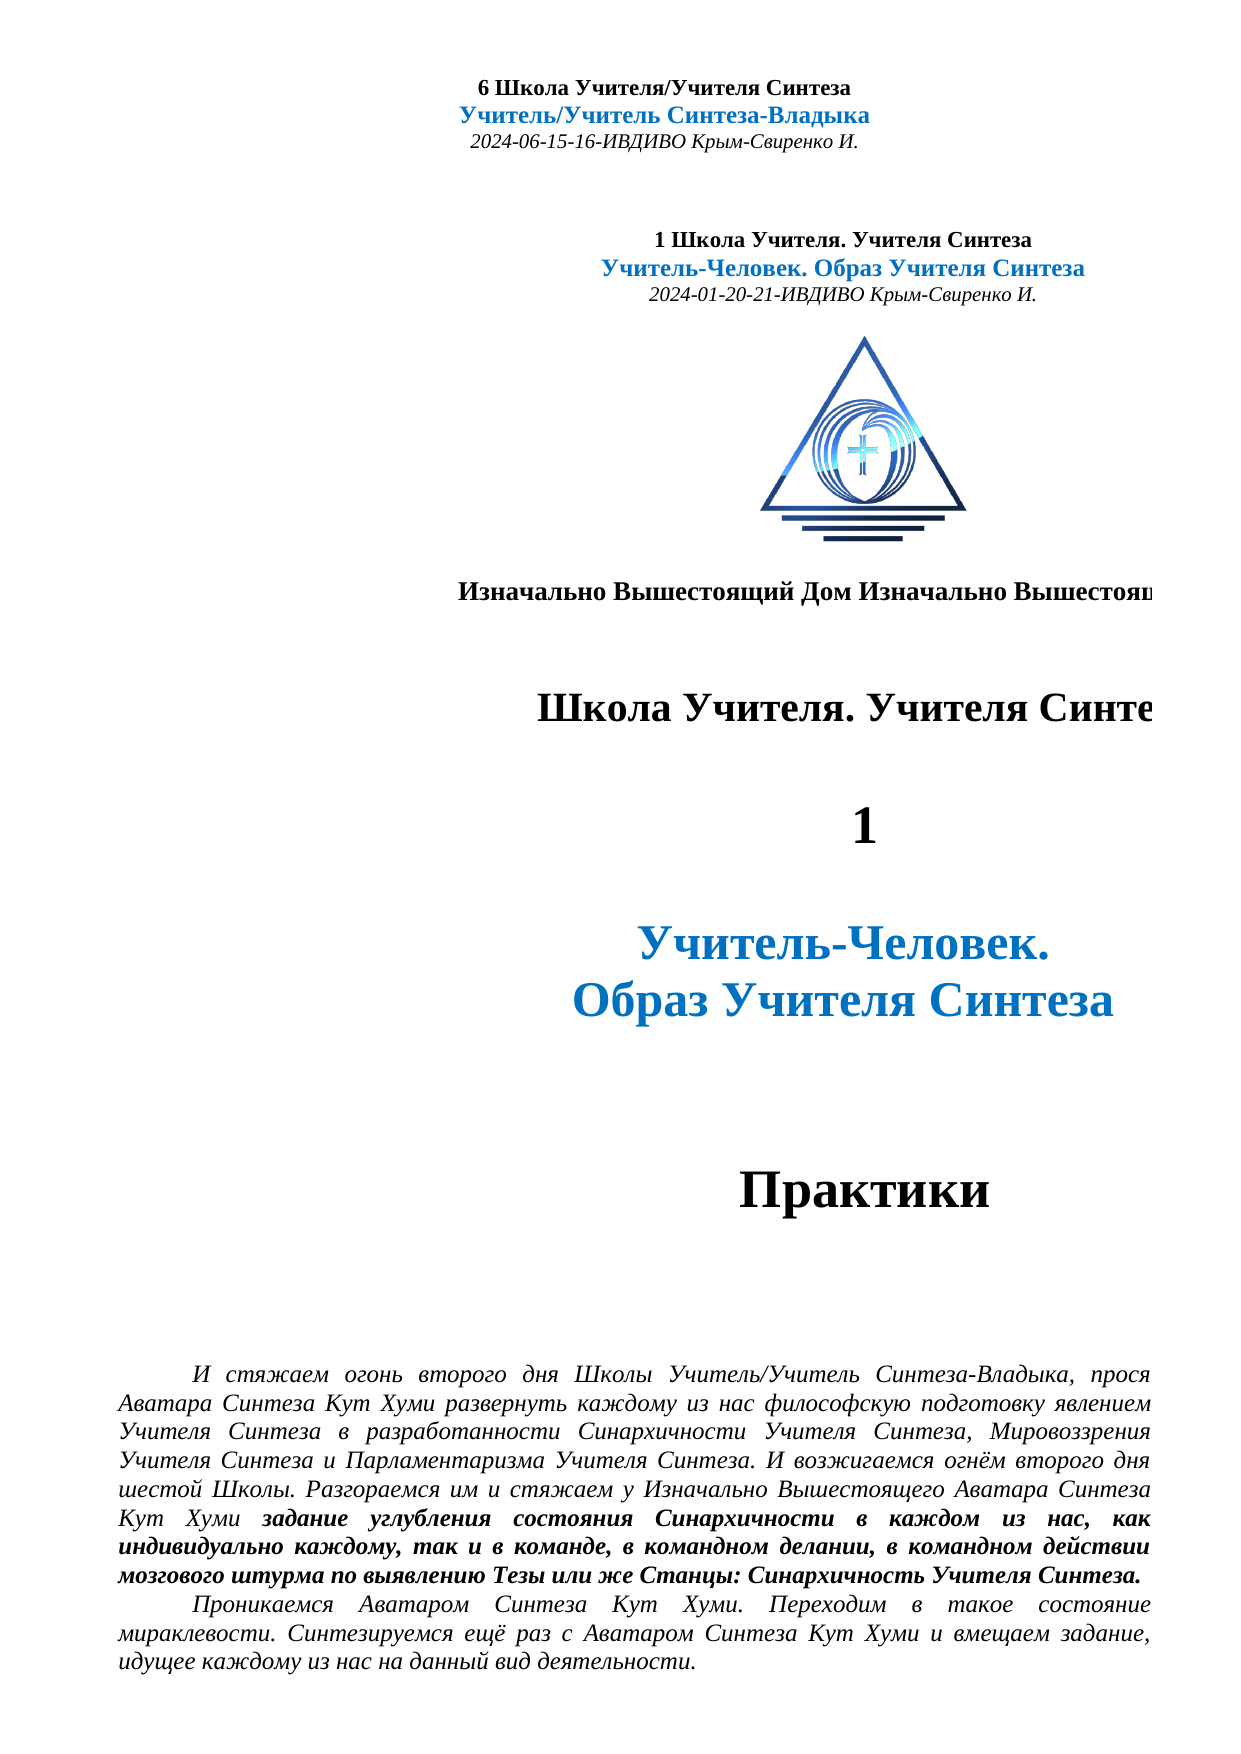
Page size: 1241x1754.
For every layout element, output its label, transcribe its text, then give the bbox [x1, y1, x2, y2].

text И стяжаем огонь второго дня Школы Учитель/Учитель Синтеза-Владыка, прося Аватара Синтеза Кут Хуми развернуть каждому из нас философскую подготовку явлением Учителя Синтеза в разработанности Синархичности Учителя Синтеза, Мировоззрения Учителя Синтеза и Парламентаризма Учителя Синтеза. И возжигаемся огнём второго дня шестой Школы. Разгораемся им и стяжаем у Изначально Вышестоящего Аватара Синтеза Кут Хуми задание углубления состояния Синархичности в каждом из нас, как индивидуально каждому, так и в команде, в командном делании, в командном действии мозгового штурма по выявлению Тезы или же Станцы: Синархичность Учителя Синтеза. [118, 1359, 1152, 1589]
text Проникаемся Аватаром Синтеза Кут Хуми. Переходим в такое состояние мираклевости. Синтезируемся ещё раз с Аватаром Синтеза Кут Хуми и вмещаем задание, идущее каждому из нас на данный вид деятельности. [118, 1589, 1152, 1675]
